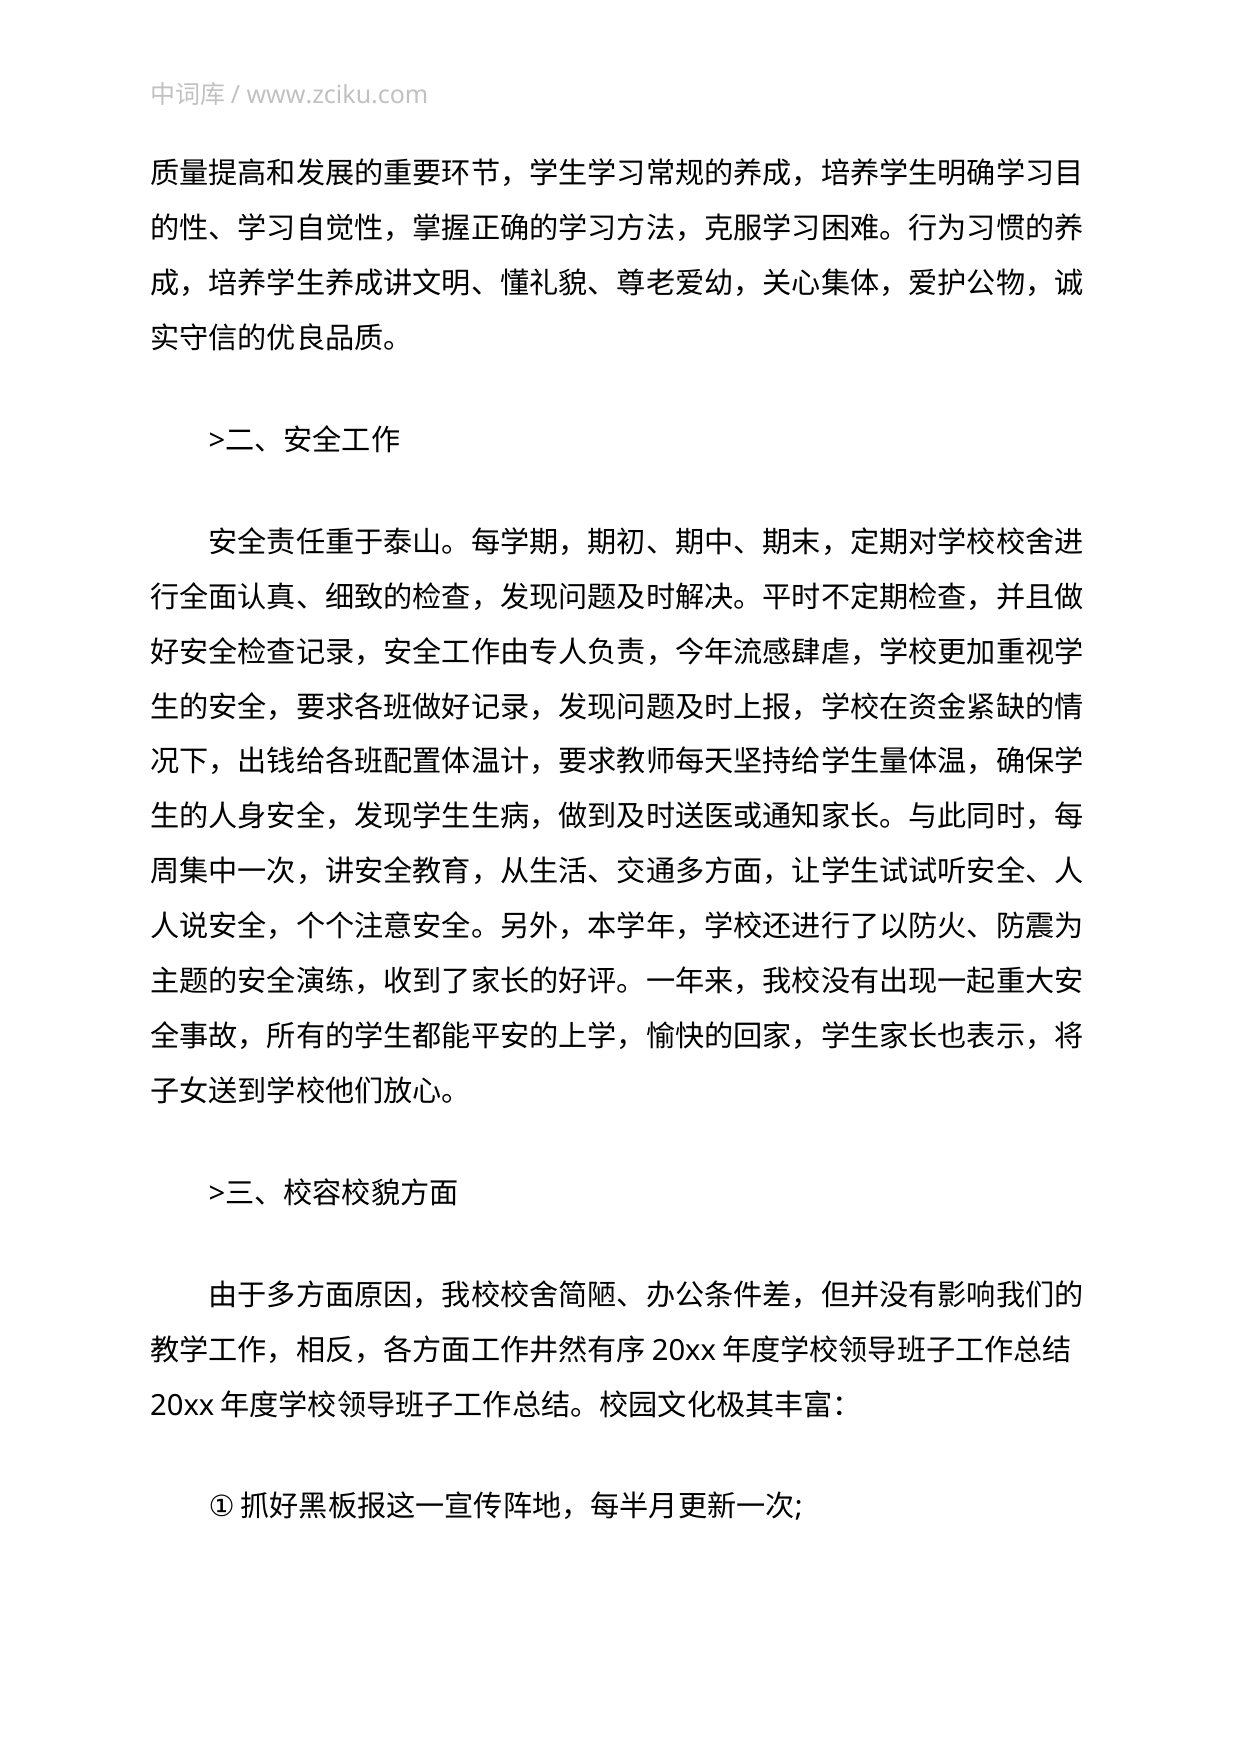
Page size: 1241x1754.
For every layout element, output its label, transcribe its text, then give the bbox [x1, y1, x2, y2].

text ①抓好黑板报这一宣传阵地，每半月更新一次; [150, 1483, 1090, 1525]
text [150, 150, 1090, 357]
text 安全责任重于泰山。每学期，期初、期中、期末，定期对学校校舍进行全面认真、细致的检查，发现问题及时解决。平时不定期检查，并且做好安全检查记录，安全工作由专人负责，今年流感肆虐，学校更加重视学生的安全，要求各班做好记录，发现问题及时上报，学校在资金紧缺的情况下，出钱给各班配置体温计，要求教师每天坚持给学生量体温，确保学生的人身安全，发现学生生病，做到及时送医或通知家长。与此同时，每周集中一次，讲安全教育，从生活、交通多方面，让学生试试听安全、人人说安全，个个注意安全。另外，本学年，学校还进行了以防火、防震为主题的安全演练，收到了家长的好评。一年来，我校没有出现一起重大安全事故，所有的学生都能平安的上学，愉快的回家，学生家长也表示，将子女送到学校他们放心。 [150, 518, 1090, 1110]
text >三、校容校貌方面 [150, 1169, 1090, 1212]
text 由于多方面原因，我校校舍简陋、办公条件差，但并没有影响我们的教学工作，相反，各方面工作井然有序20xx年度学校领导班子工作总结20xx年度学校领导班子工作总结。校园文化极其丰富： [150, 1271, 1090, 1423]
text >二、安全工作 [150, 416, 1090, 459]
